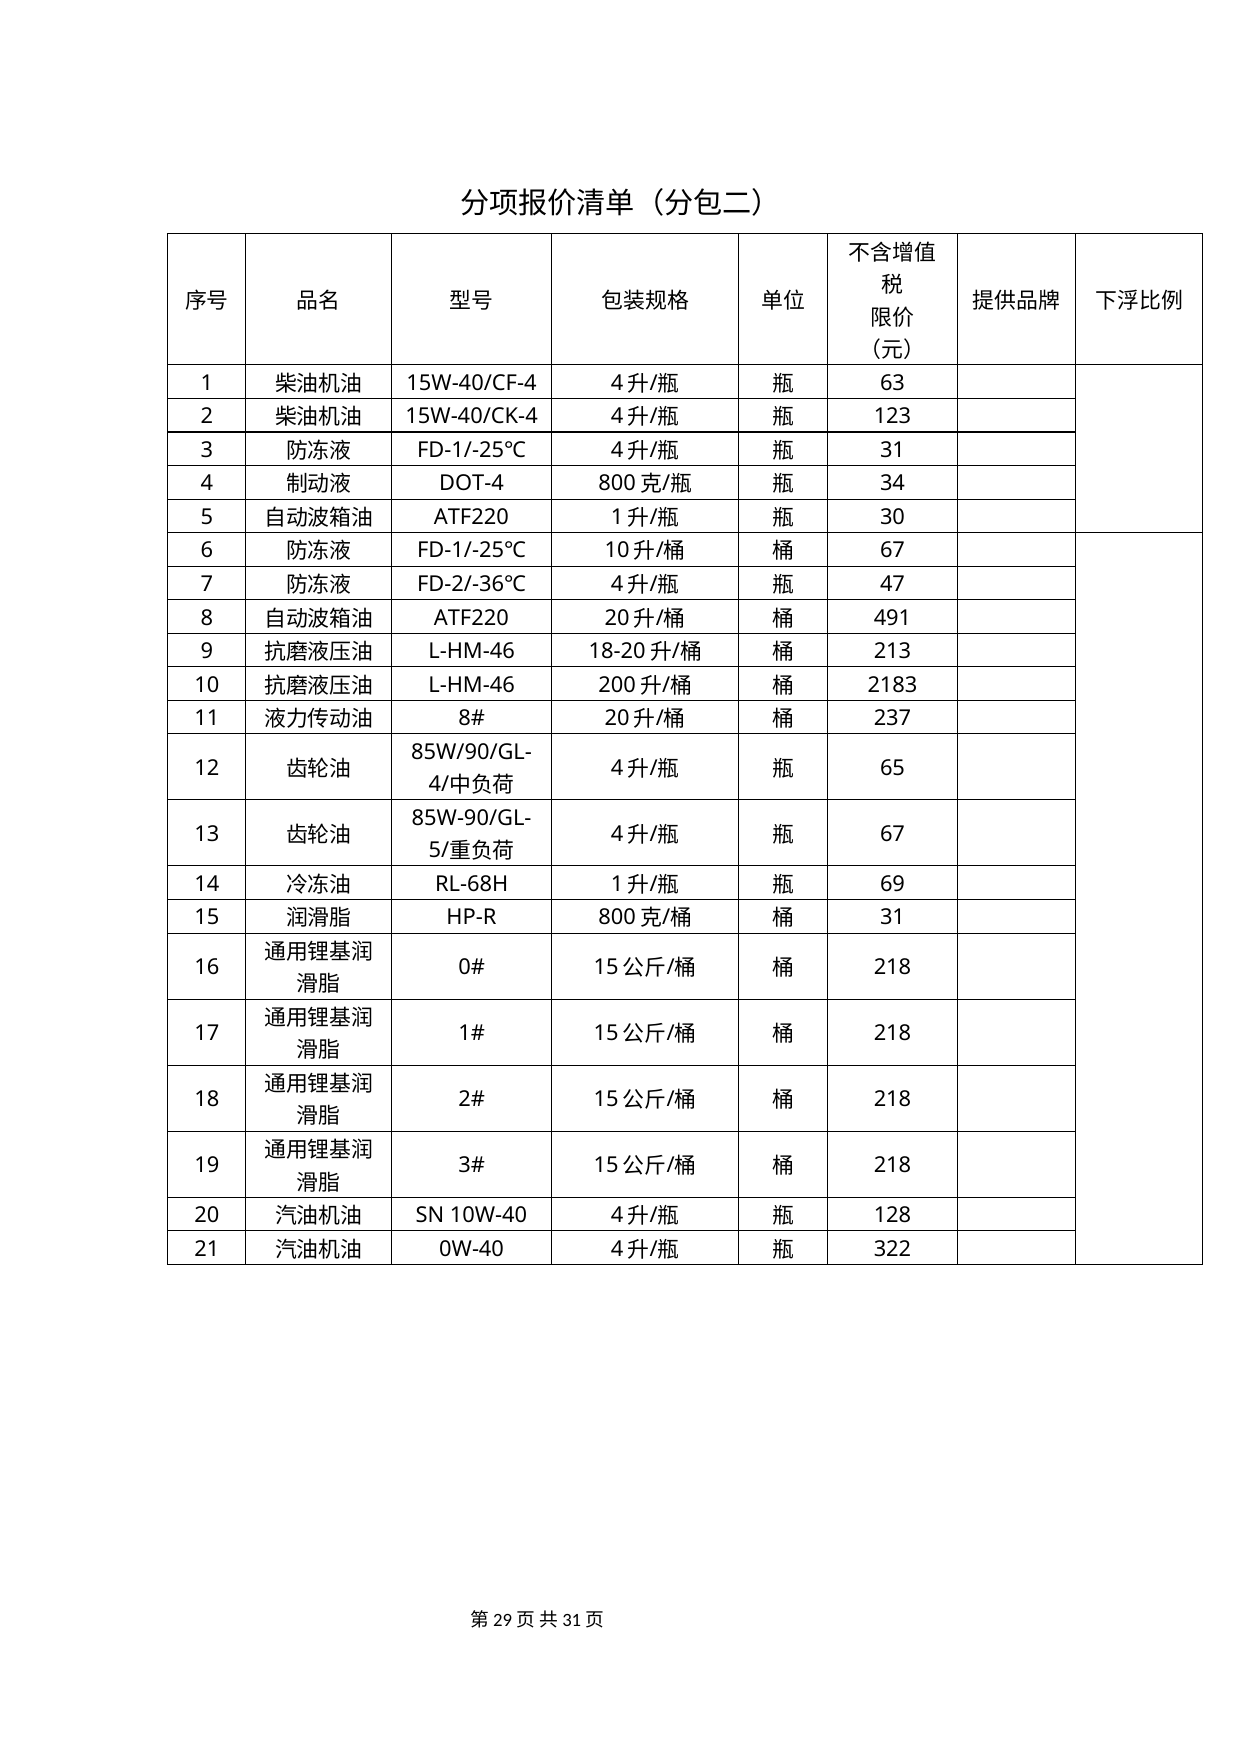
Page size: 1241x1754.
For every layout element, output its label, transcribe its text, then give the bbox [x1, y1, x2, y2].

table_cell 12 [168, 734, 245, 799]
table_cell 瓶 [739, 500, 827, 532]
table_header 单位 [739, 234, 827, 364]
table_cell 桶 [739, 934, 827, 998]
table_cell 123 [828, 399, 957, 431]
table_cell 491 [828, 600, 957, 633]
table_cell 3 [168, 433, 245, 465]
table_cell FD-2/-36℃ [392, 567, 551, 599]
table_cell 桶 [739, 1066, 827, 1131]
table_cell 15 [168, 900, 245, 932]
table_cell [958, 1000, 1075, 1064]
table_cell 800克/桶 [552, 900, 738, 932]
table_cell 通用锂基润滑脂 [246, 1000, 391, 1064]
table_header 提供品牌 [958, 234, 1075, 364]
table_cell [958, 567, 1075, 599]
table_cell 瓶 [739, 1198, 827, 1230]
table_cell 制动液 [246, 466, 391, 498]
table_cell 1升/瓶 [552, 500, 738, 532]
table_cell 桶 [739, 600, 827, 633]
table_header 型号 [392, 234, 551, 364]
table_header 包装规格 [552, 234, 738, 364]
table_cell 通用锂基润滑脂 [246, 934, 391, 998]
table_cell 20 [168, 1198, 245, 1230]
table_cell 4升/瓶 [552, 567, 738, 599]
table_cell 5 [168, 500, 245, 532]
table_cell RL-68H [392, 866, 551, 899]
table_cell [958, 667, 1075, 700]
table_cell [958, 399, 1075, 431]
table_cell 8# [392, 701, 551, 733]
table_cell 15公斤/桶 [552, 934, 738, 998]
table_cell 218 [828, 1132, 957, 1197]
table_cell 瓶 [739, 365, 827, 398]
table_cell 4升/瓶 [552, 1231, 738, 1264]
table_cell FD-1/-25℃ [392, 533, 551, 566]
table_cell 20升/桶 [552, 701, 738, 733]
table_cell 瓶 [739, 1231, 827, 1264]
table_header 不含增值税 限价（元） [828, 234, 957, 364]
table_cell 4 [168, 466, 245, 498]
table_cell 213 [828, 634, 957, 666]
table_cell 4升/瓶 [552, 433, 738, 465]
table_cell 4升/瓶 [552, 800, 738, 865]
table_cell 69 [828, 866, 957, 899]
table_cell 4升/瓶 [552, 365, 738, 398]
table_cell 9 [168, 634, 245, 666]
table_cell 11 [168, 701, 245, 733]
table_cell 16 [168, 934, 245, 998]
table_cell 10升/桶 [552, 533, 738, 566]
table_cell 34 [828, 466, 957, 498]
table_cell 抗磨液压油 [246, 667, 391, 700]
table_cell 4升/瓶 [552, 399, 738, 431]
table_cell 6 [168, 533, 245, 566]
table_cell 通用锂基润滑脂 [246, 1066, 391, 1131]
table_cell 67 [828, 800, 957, 865]
table_cell 自动波箱油 [246, 500, 391, 532]
table_cell 2# [392, 1066, 551, 1131]
table_cell 柴油机油 [246, 399, 391, 431]
table_cell 桶 [739, 1000, 827, 1064]
table_cell 31 [828, 900, 957, 932]
table_cell 10 [168, 667, 245, 700]
table_cell 瓶 [739, 567, 827, 599]
table_cell [958, 365, 1075, 398]
table_cell 桶 [739, 900, 827, 932]
table_cell 瓶 [739, 734, 827, 799]
table_cell [958, 533, 1075, 566]
table_cell [958, 734, 1075, 799]
table_cell 85W-90/GL-5/重负荷 [392, 800, 551, 865]
table_cell 瓶 [739, 399, 827, 431]
table_cell 200升/桶 [552, 667, 738, 700]
table_cell [958, 701, 1075, 733]
table_cell 桶 [739, 533, 827, 566]
table_cell 润滑脂 [246, 900, 391, 932]
table_cell 8 [168, 600, 245, 633]
table_cell 15公斤/桶 [552, 1066, 738, 1131]
table_cell [958, 600, 1075, 633]
table_cell HP-R [392, 900, 551, 932]
table_cell 20升/桶 [552, 600, 738, 633]
table_cell [958, 866, 1075, 899]
table_cell 15公斤/桶 [552, 1132, 738, 1197]
table_cell 齿轮油 [246, 800, 391, 865]
table_cell 237 [828, 701, 957, 733]
table_cell SN 10W-40 [392, 1198, 551, 1230]
table_cell 63 [828, 365, 957, 398]
table_cell 19 [168, 1132, 245, 1197]
table_cell 18-20升/桶 [552, 634, 738, 666]
table_cell 13 [168, 800, 245, 865]
table_cell 15W-40/CF-4 [392, 365, 551, 398]
table_cell 15W-40/CK-4 [392, 399, 551, 431]
table_cell 67 [828, 533, 957, 566]
table_cell 瓶 [739, 800, 827, 865]
table_cell DOT-4 [392, 466, 551, 498]
table_cell 桶 [739, 1132, 827, 1197]
table_cell [958, 934, 1075, 998]
table_cell 18 [168, 1066, 245, 1131]
table_header 品名 [246, 234, 391, 364]
table_cell 3# [392, 1132, 551, 1197]
table_cell 汽油机油 [246, 1198, 391, 1230]
table_cell 85W/90/GL-4/中负荷 [392, 734, 551, 799]
table_cell 218 [828, 1066, 957, 1131]
table_cell [958, 800, 1075, 865]
table_cell 7 [168, 567, 245, 599]
table_cell 14 [168, 866, 245, 899]
table_cell 4升/瓶 [552, 1198, 738, 1230]
table_cell 30 [828, 500, 957, 532]
table_cell [958, 900, 1075, 932]
table_cell 冷冻油 [246, 866, 391, 899]
table_cell ATF220 [392, 600, 551, 633]
table_cell 800克/瓶 [552, 466, 738, 498]
table_cell 瓶 [739, 466, 827, 498]
table_cell [958, 1066, 1075, 1131]
table_cell 218 [828, 934, 957, 998]
table_cell [958, 1231, 1075, 1264]
table_cell FD-1/-25℃ [392, 433, 551, 465]
table_header 序号 [168, 234, 245, 364]
table_cell [958, 1198, 1075, 1230]
table_cell 1升/瓶 [552, 866, 738, 899]
table_cell 2183 [828, 667, 957, 700]
table_cell 15公斤/桶 [552, 1000, 738, 1064]
table_cell [958, 634, 1075, 666]
table_cell 齿轮油 [246, 734, 391, 799]
table_cell 1 [168, 365, 245, 398]
table_cell 17 [168, 1000, 245, 1064]
table_cell 47 [828, 567, 957, 599]
table_cell 抗磨液压油 [246, 634, 391, 666]
table_cell 2 [168, 399, 245, 431]
table_cell 液力传动油 [246, 701, 391, 733]
table_cell 桶 [739, 667, 827, 700]
table_cell 通用锂基润滑脂 [246, 1132, 391, 1197]
table_cell 128 [828, 1198, 957, 1230]
table_cell 218 [828, 1000, 957, 1064]
table_cell 桶 [739, 634, 827, 666]
table_cell 汽油机油 [246, 1231, 391, 1264]
table_cell L-HM-46 [392, 667, 551, 700]
table_cell 防冻液 [246, 567, 391, 599]
table_cell 31 [828, 433, 957, 465]
table_cell 0# [392, 934, 551, 998]
table_cell 自动波箱油 [246, 600, 391, 633]
table_cell 21 [168, 1231, 245, 1264]
table_cell [958, 500, 1075, 532]
table_cell [958, 466, 1075, 498]
table_cell 防冻液 [246, 533, 391, 566]
table_cell 322 [828, 1231, 957, 1264]
table_cell [958, 1132, 1075, 1197]
table_cell 4升/瓶 [552, 734, 738, 799]
text 分项报价清单（分包二） [187, 168, 1053, 233]
table_cell 瓶 [739, 433, 827, 465]
table_cell 65 [828, 734, 957, 799]
table_cell 防冻液 [246, 433, 391, 465]
table_cell 瓶 [739, 866, 827, 899]
table_cell 1# [392, 1000, 551, 1064]
table_cell [1076, 533, 1202, 1264]
table_cell 桶 [739, 701, 827, 733]
table_cell 柴油机油 [246, 365, 391, 398]
table_cell [958, 433, 1075, 465]
table_cell L-HM-46 [392, 634, 551, 666]
table_header 下浮比例 [1076, 234, 1202, 364]
table_cell [1076, 365, 1202, 532]
table_cell 0W-40 [392, 1231, 551, 1264]
table_cell ATF220 [392, 500, 551, 532]
